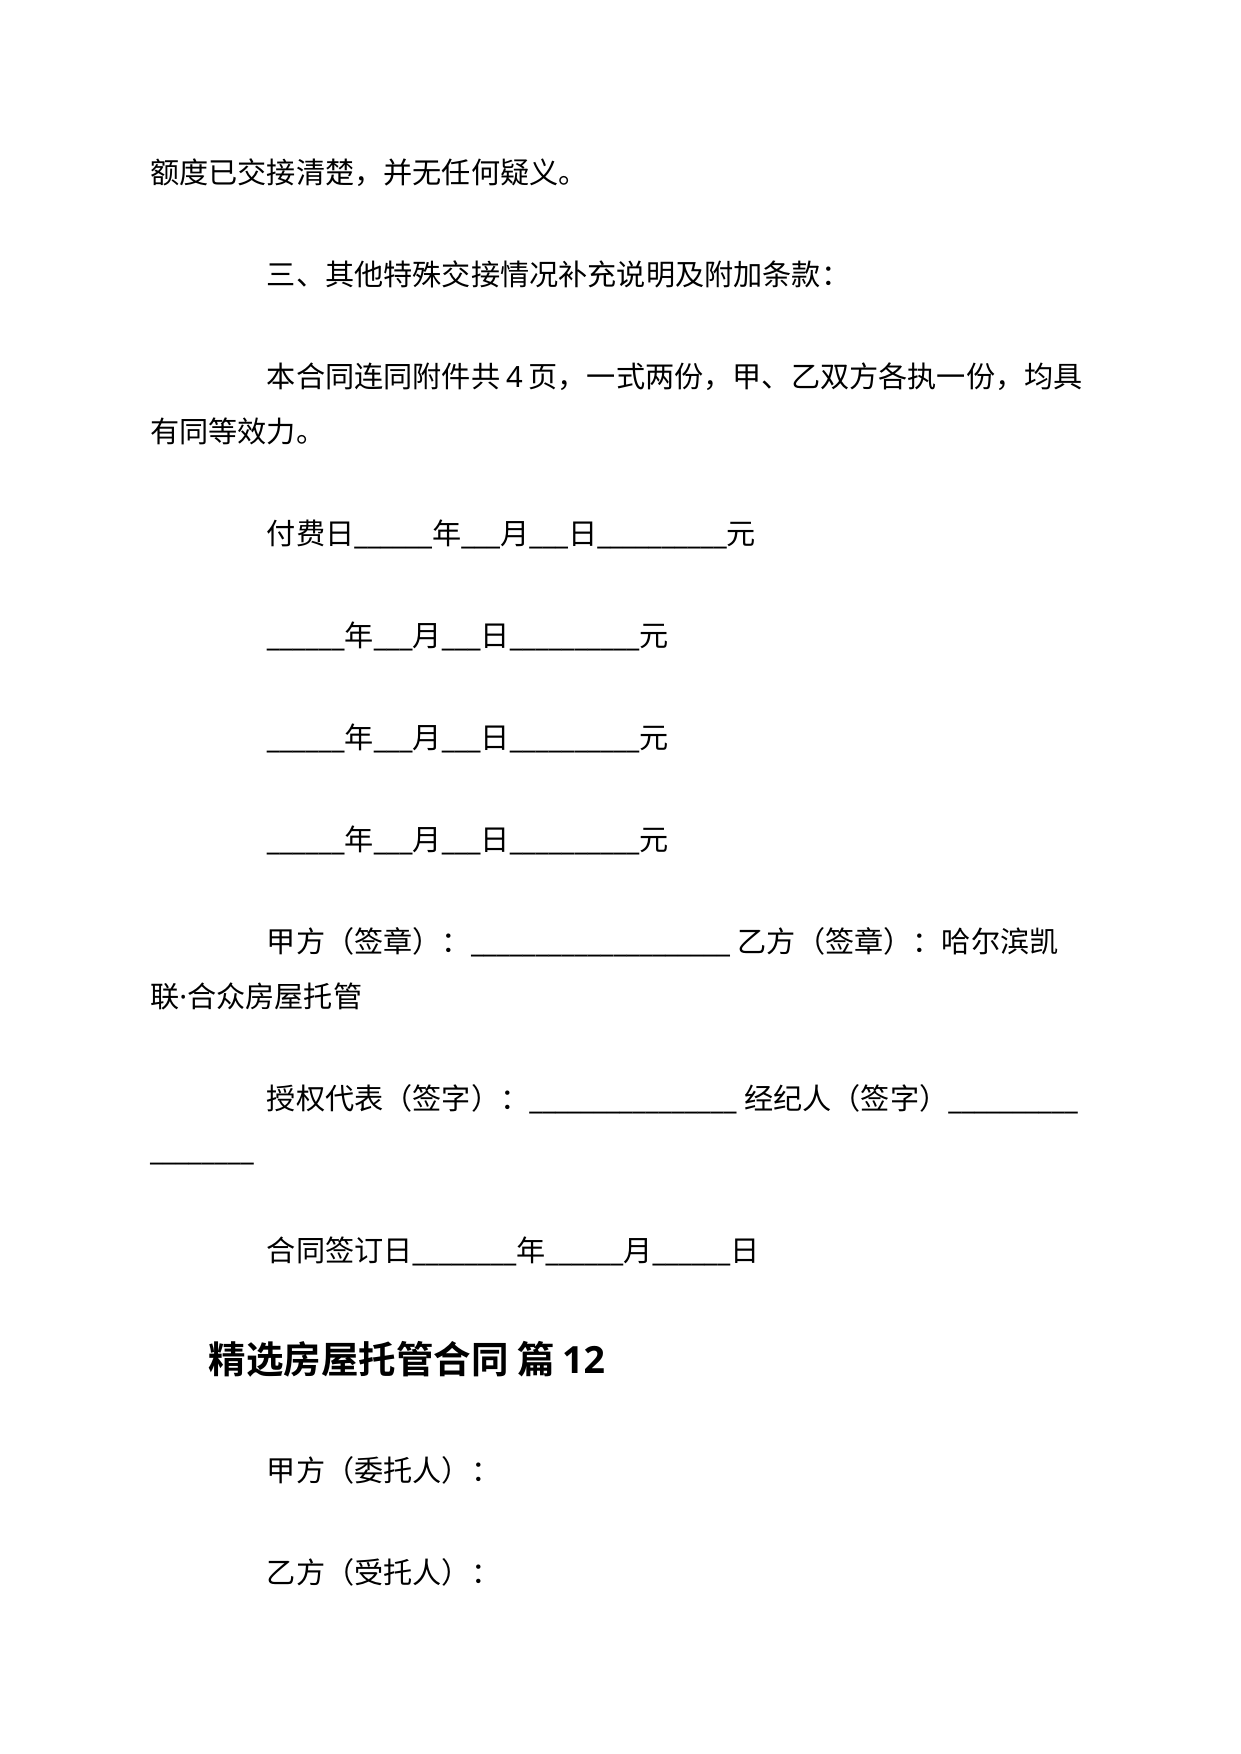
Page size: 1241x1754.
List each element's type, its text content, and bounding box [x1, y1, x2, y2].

text 付费日______年___月___日__________元 [150, 510, 1090, 553]
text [150, 150, 1090, 192]
text 三、其他特殊交接情况补充说明及附加条款： [150, 252, 1090, 294]
text 合同签订日________年______月______日 [150, 1228, 1090, 1270]
text 精选房屋托管合同 篇12 [150, 1330, 1090, 1384]
text ______年___月___日__________元 [150, 714, 1090, 757]
text 本合同连同附件共4页，一式两份，甲、乙双方各执一份，均具有同等效力。 [150, 353, 1090, 451]
text ______年___月___日__________元 [150, 816, 1090, 859]
text 甲方（签章）：____________________ 乙方（签章）：哈尔滨凯联·合众房屋托管 [150, 918, 1090, 1016]
text 授权代表（签字）：________________ 经纪人（签字）__________________ [150, 1075, 1090, 1169]
text ______年___月___日__________元 [150, 612, 1090, 655]
text 乙方（受托人）： [150, 1549, 1090, 1592]
text 甲方（委托人）： [150, 1447, 1090, 1490]
